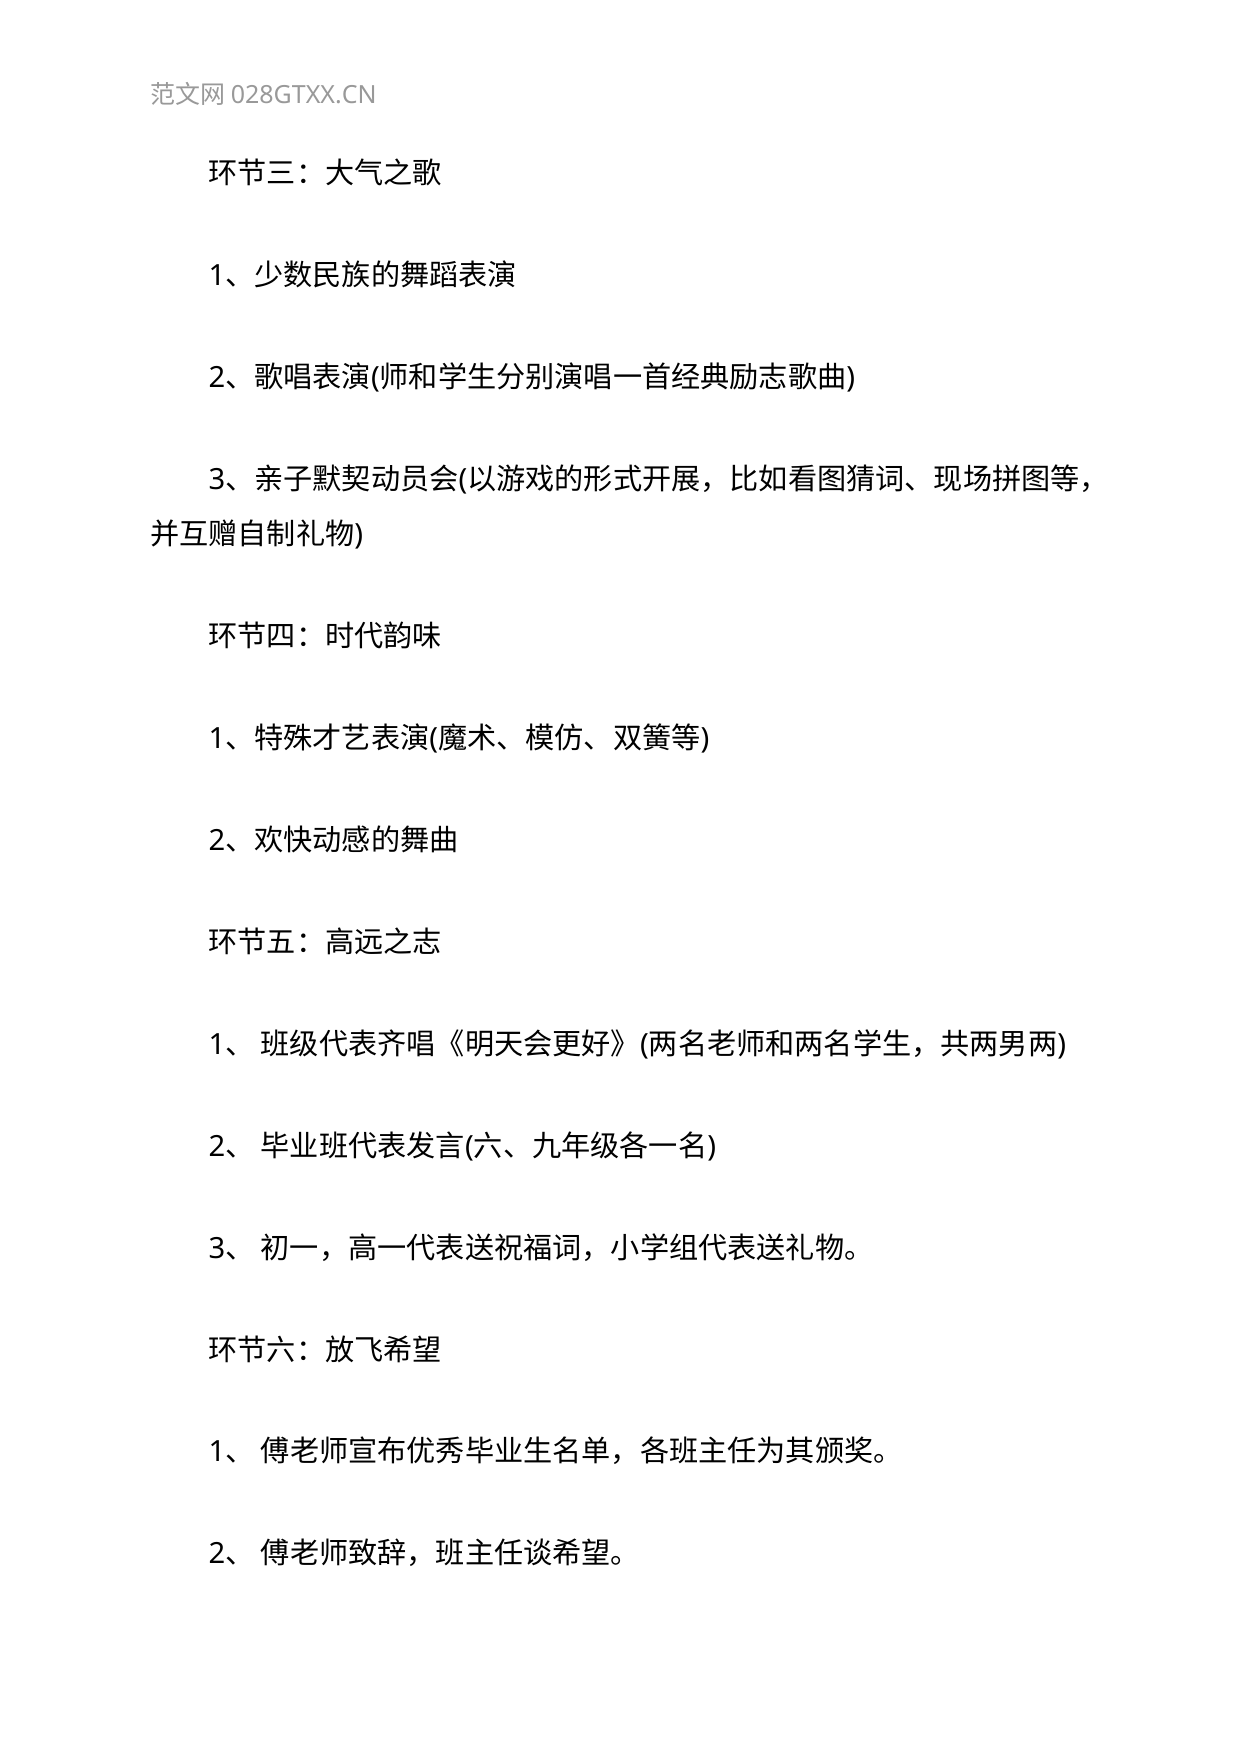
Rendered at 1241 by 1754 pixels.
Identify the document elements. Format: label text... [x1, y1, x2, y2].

text 环节五：高远之志 [150, 918, 1090, 961]
text 2、 毕业班代表发言(六、九年级各一名) [150, 1122, 1090, 1164]
text 环节四：时代韵味 [150, 613, 1090, 655]
text 2、欢快动感的舞曲 [150, 816, 1090, 859]
text 1、少数民族的舞蹈表演 [150, 252, 1090, 294]
text 3、 初一，高一代表送祝福词，小学组代表送礼物。 [150, 1224, 1090, 1267]
text 1、特殊才艺表演(魔术、模仿、双簧等) [150, 714, 1090, 757]
text 环节六：放飞希望 [150, 1326, 1090, 1368]
text 3、亲子默契动员会(以游戏的形式开展，比如看图猜词、现场拼图等，并互赠自制礼物) [150, 456, 1090, 553]
text 2、 傅老师致辞，班主任谈希望。 [150, 1530, 1090, 1572]
text 1、 班级代表齐唱《明天会更好》(两名老师和两名学生，共两男两) [150, 1020, 1090, 1063]
text 2、歌唱表演(师和学生分别演唱一首经典励志歌曲) [150, 354, 1090, 396]
text 环节三：大气之歌 [150, 150, 1090, 192]
text 1、 傅老师宣布优秀毕业生名单，各班主任为其颁奖。 [150, 1428, 1090, 1470]
